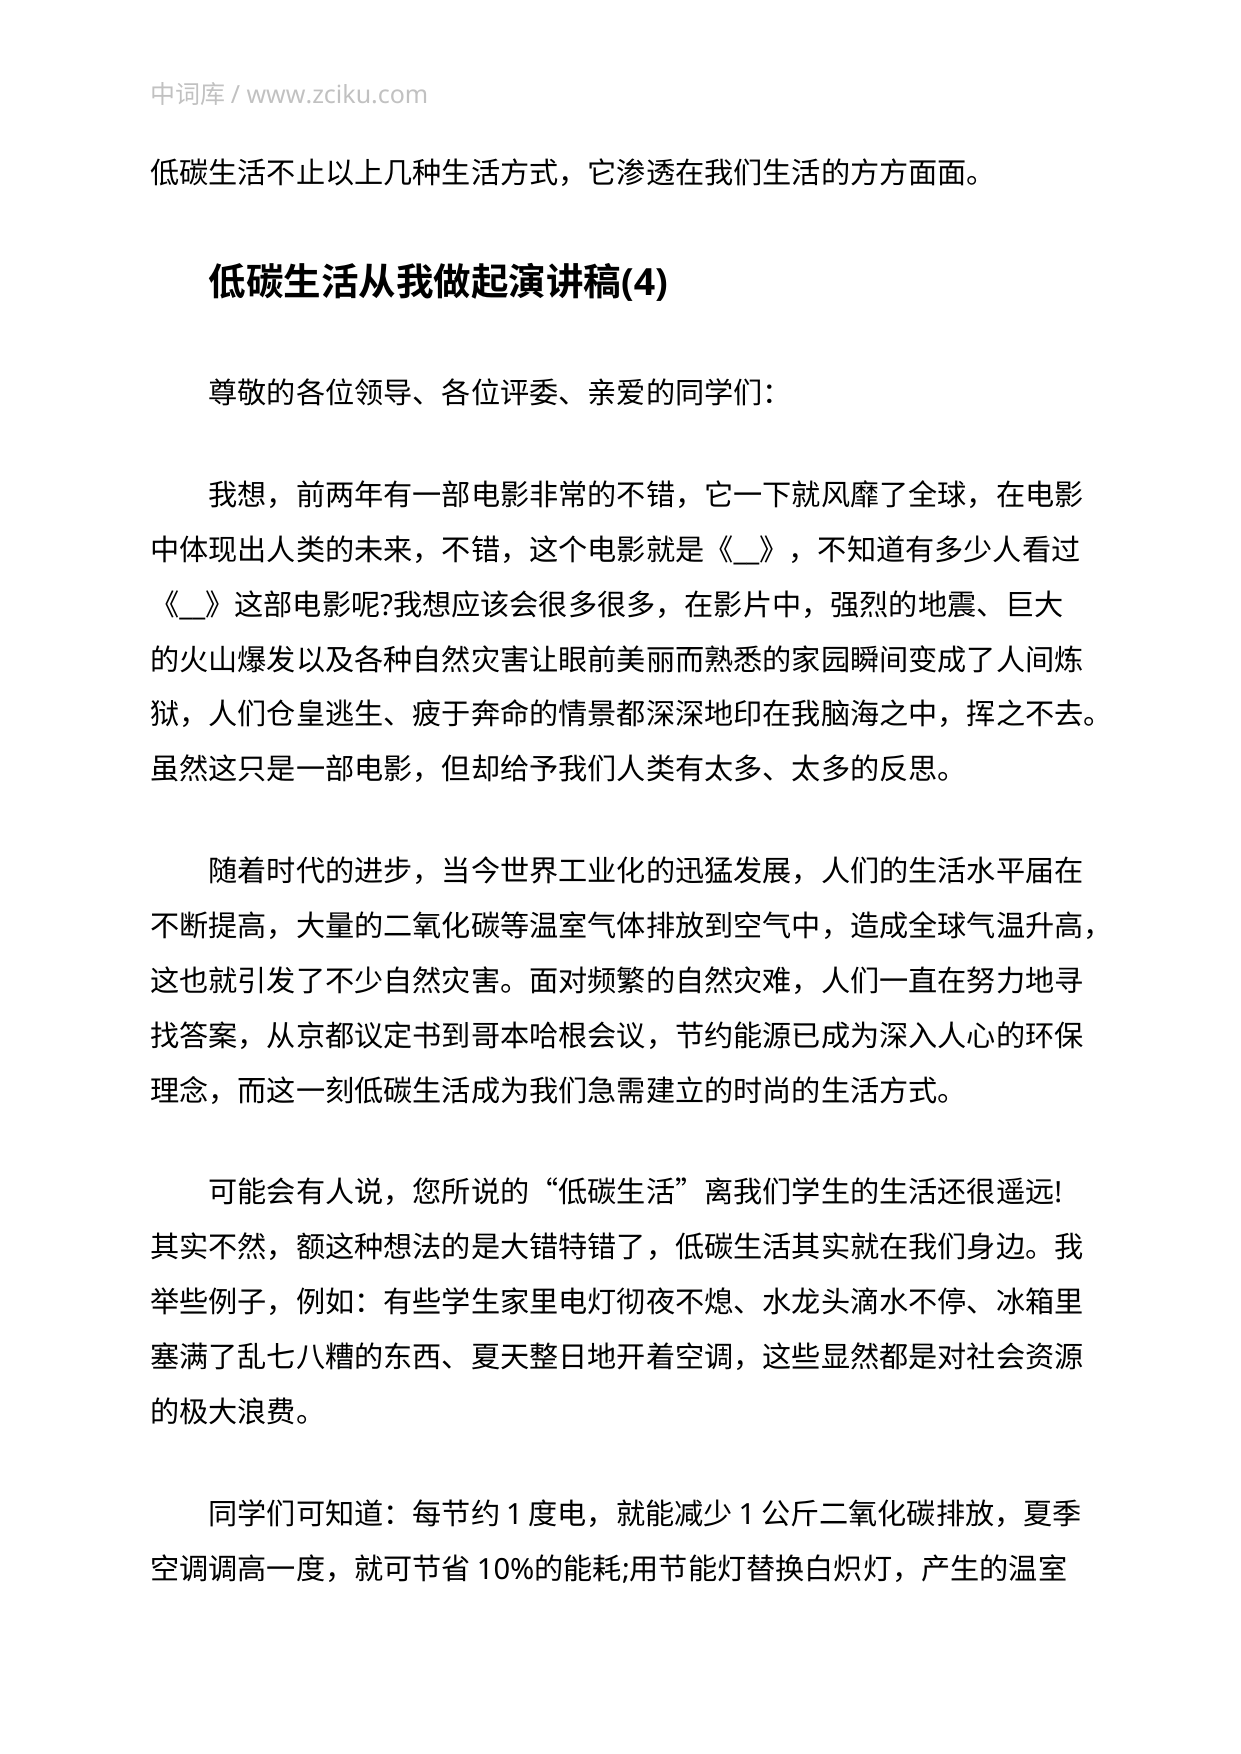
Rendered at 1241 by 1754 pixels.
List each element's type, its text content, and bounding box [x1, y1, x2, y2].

text 尊敬的各位领导、各位评委、亲爱的同学们： [150, 369, 1090, 412]
text 可能会有人说，您所说的“低碳生活”离我们学生的生活还很遥远!其实不然，额这种想法的是大错特错了，低碳生活其实就在我们身边。我举些例子，例如：有些学生家里电灯彻夜不熄、水龙头滴水不停、冰箱里塞满了乱七八糟的东西、夏天整日地开着空调，这些显然都是对社会资源的极大浪费。 [150, 1169, 1090, 1431]
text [150, 1490, 1090, 1588]
text 低碳生活从我做起演讲稿(4) [150, 252, 1090, 306]
text 随着时代的进步，当今世界工业化的迅猛发展，人们的生活水平届在不断提高，大量的二氧化碳等温室气体排放到空气中，造成全球气温升高，这也就引发了不少自然灾害。面对频繁的自然灾难，人们一直在努力地寻找答案，从京都议定书到哥本哈根会议，节约能源已成为深入人心的环保理念，而这一刻低碳生活成为我们急需建立的时尚的生活方式。 [150, 848, 1090, 1109]
text 我想，前两年有一部电影非常的不错，它一下就风靡了全球，在电影中体现出人类的未来，不错，这个电影就是《__》，不知道有多少人看过《__》这部电影呢?我想应该会很多很多，在影片中，强烈的地震、巨大的火山爆发以及各种自然灾害让眼前美丽而熟悉的家园瞬间变成了人间炼狱，人们仓皇逃生、疲于奔命的情景都深深地印在我脑海之中，挥之不去。虽然这只是一部电影，但却给予我们人类有太多、太多的反思。 [150, 471, 1090, 788]
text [150, 150, 1090, 192]
